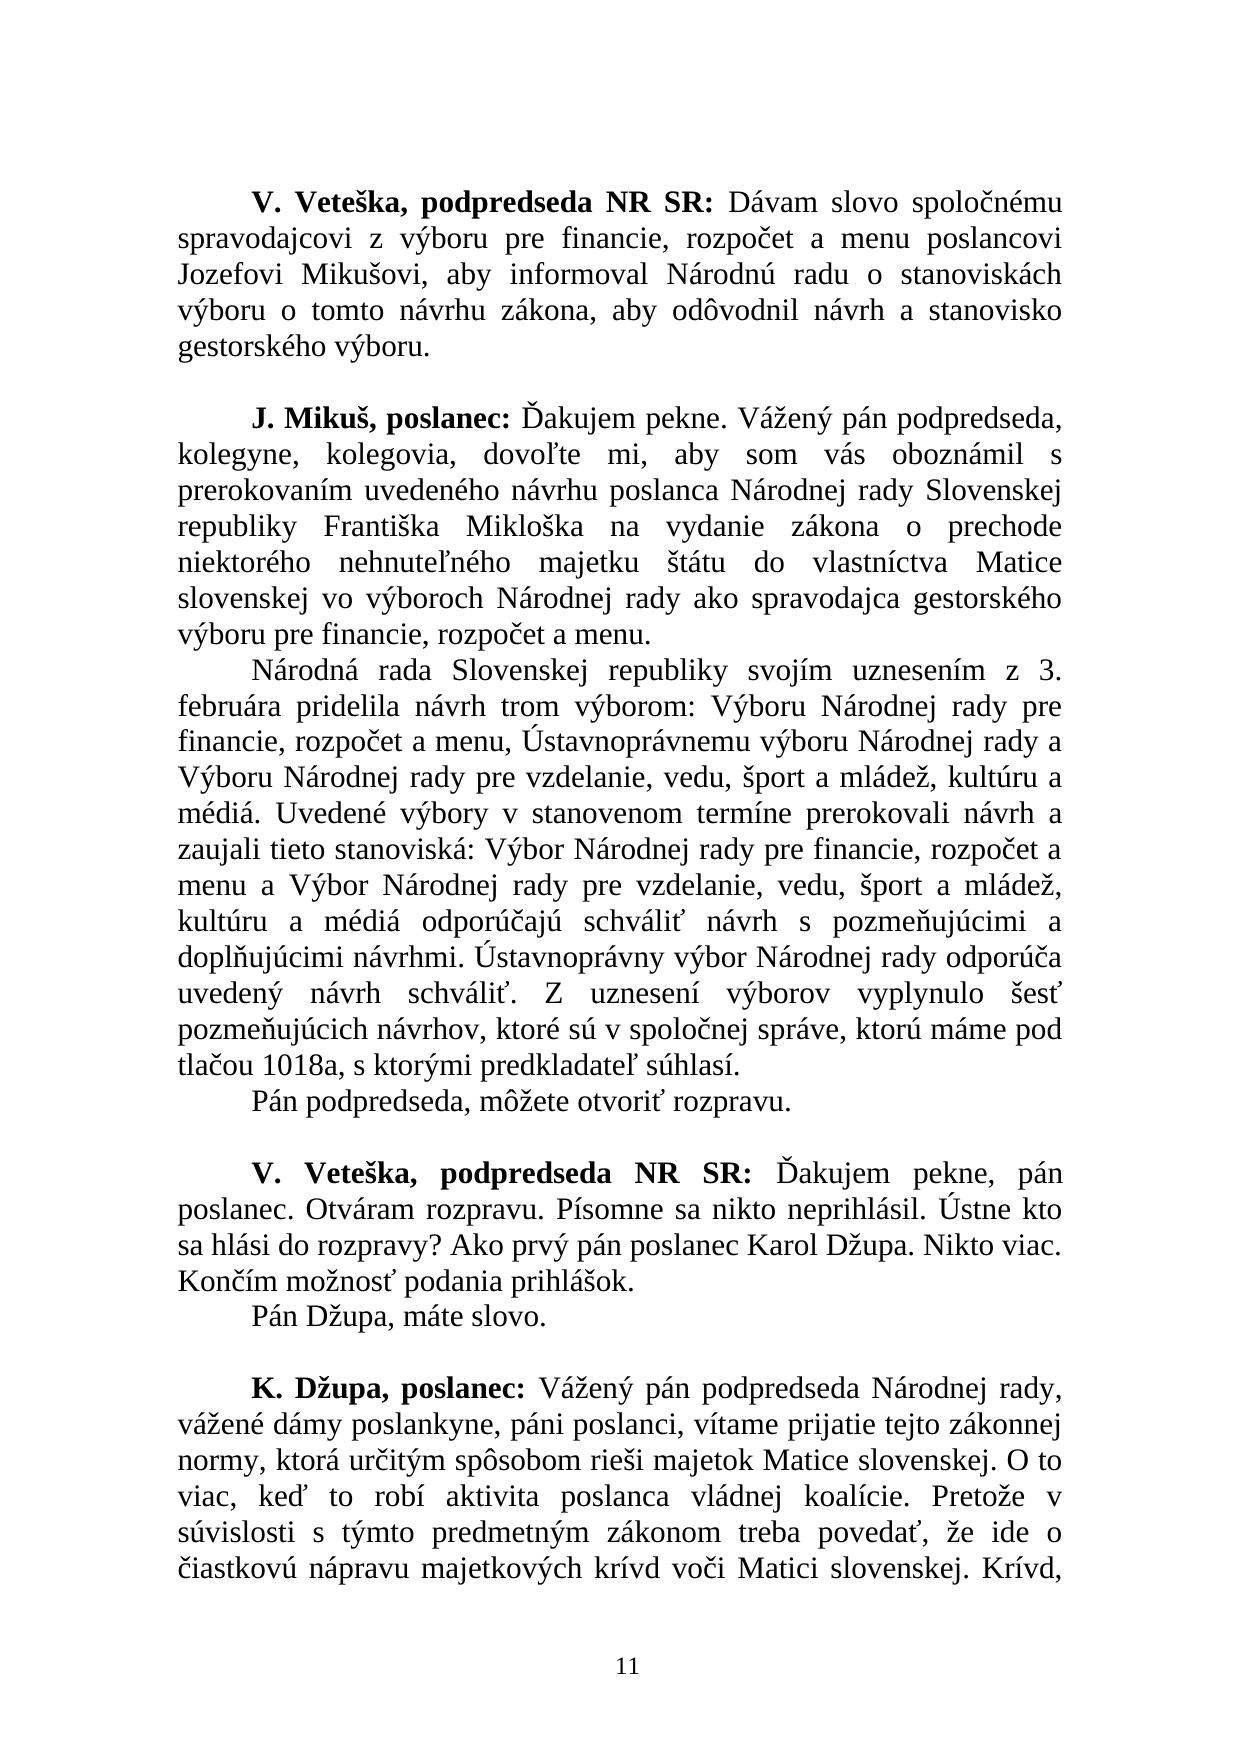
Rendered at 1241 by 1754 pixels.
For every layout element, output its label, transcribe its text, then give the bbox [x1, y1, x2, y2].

text Pán Džupa, máte slovo. [177, 1298, 1063, 1334]
text Národná rada Slovenskej republiky svojím uznesením z 3. februára pridelila návrh trom výborom: Výboru Národnej rady pre financie, rozpočet a menu, Ústavnoprávnemu výboru Národnej rady a Výboru Národnej rady pre vzdelanie, vedu, šport a mládež, kultúru a médiá. Uvedené výbory v stanovenom termíne prerokovali návrh a zaujali tieto stanoviská: Výbor Národnej rady pre financie, rozpočet a menu a Výbor Národnej rady pre vzdelanie, vedu, šport a mládež, kultúru a médiá odporúčajú schváliť návrh s pozmeňujúcimi a doplňujúcimi návrhmi. Ústavnoprávny výbor Národnej rady odporúča uvedený návrh schváliť. Z uznesení výborov vyplynulo šesť pozmeňujúcich návrhov, ktoré sú v spoločnej správe, ktorú máme pod tlačou 1018a, s ktorými predkladateľ súhlasí. [177, 651, 1063, 1082]
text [177, 1369, 1063, 1585]
text V. Veteška, podpredseda NR SR: Dávam slovo spoločnému spravodajcovi z výboru pre financie, rozpočet a menu poslancovi Jozefovi Mikušovi, aby informoval Národnú radu o stanoviskách výboru o tomto návrhu zákona, aby odôvodnil návrh a stanovisko gestorského výboru. [177, 184, 1063, 363]
text J. Mikuš, poslanec: Ďakujem pekne. Vážený pán podpredseda, kolegyne, kolegovia, dovoľte mi, aby som vás oboznámil s prerokovaním uvedeného návrhu poslanca Národnej rady Slovenskej republiky Františka Mikloška na vydanie zákona o prechode niektorého nehnuteľného majetku štátu do vlastníctva Matice slovenskej vo výboroch Národnej rady ako spravodajca gestorského výboru pre financie, rozpočet a menu. [177, 399, 1063, 651]
text V. Veteška, podpredseda NR SR: Ďakujem pekne, pán poslanec. Otváram rozpravu. Písomne sa nikto neprihlásil. Ústne kto sa hlási do rozpravy? Ako prvý pán poslanec Karol Džupa. Nikto viac. Končím možnosť podania prihlášok. [177, 1154, 1063, 1298]
text Pán podpredseda, môžete otvoriť rozpravu. [177, 1082, 1063, 1118]
